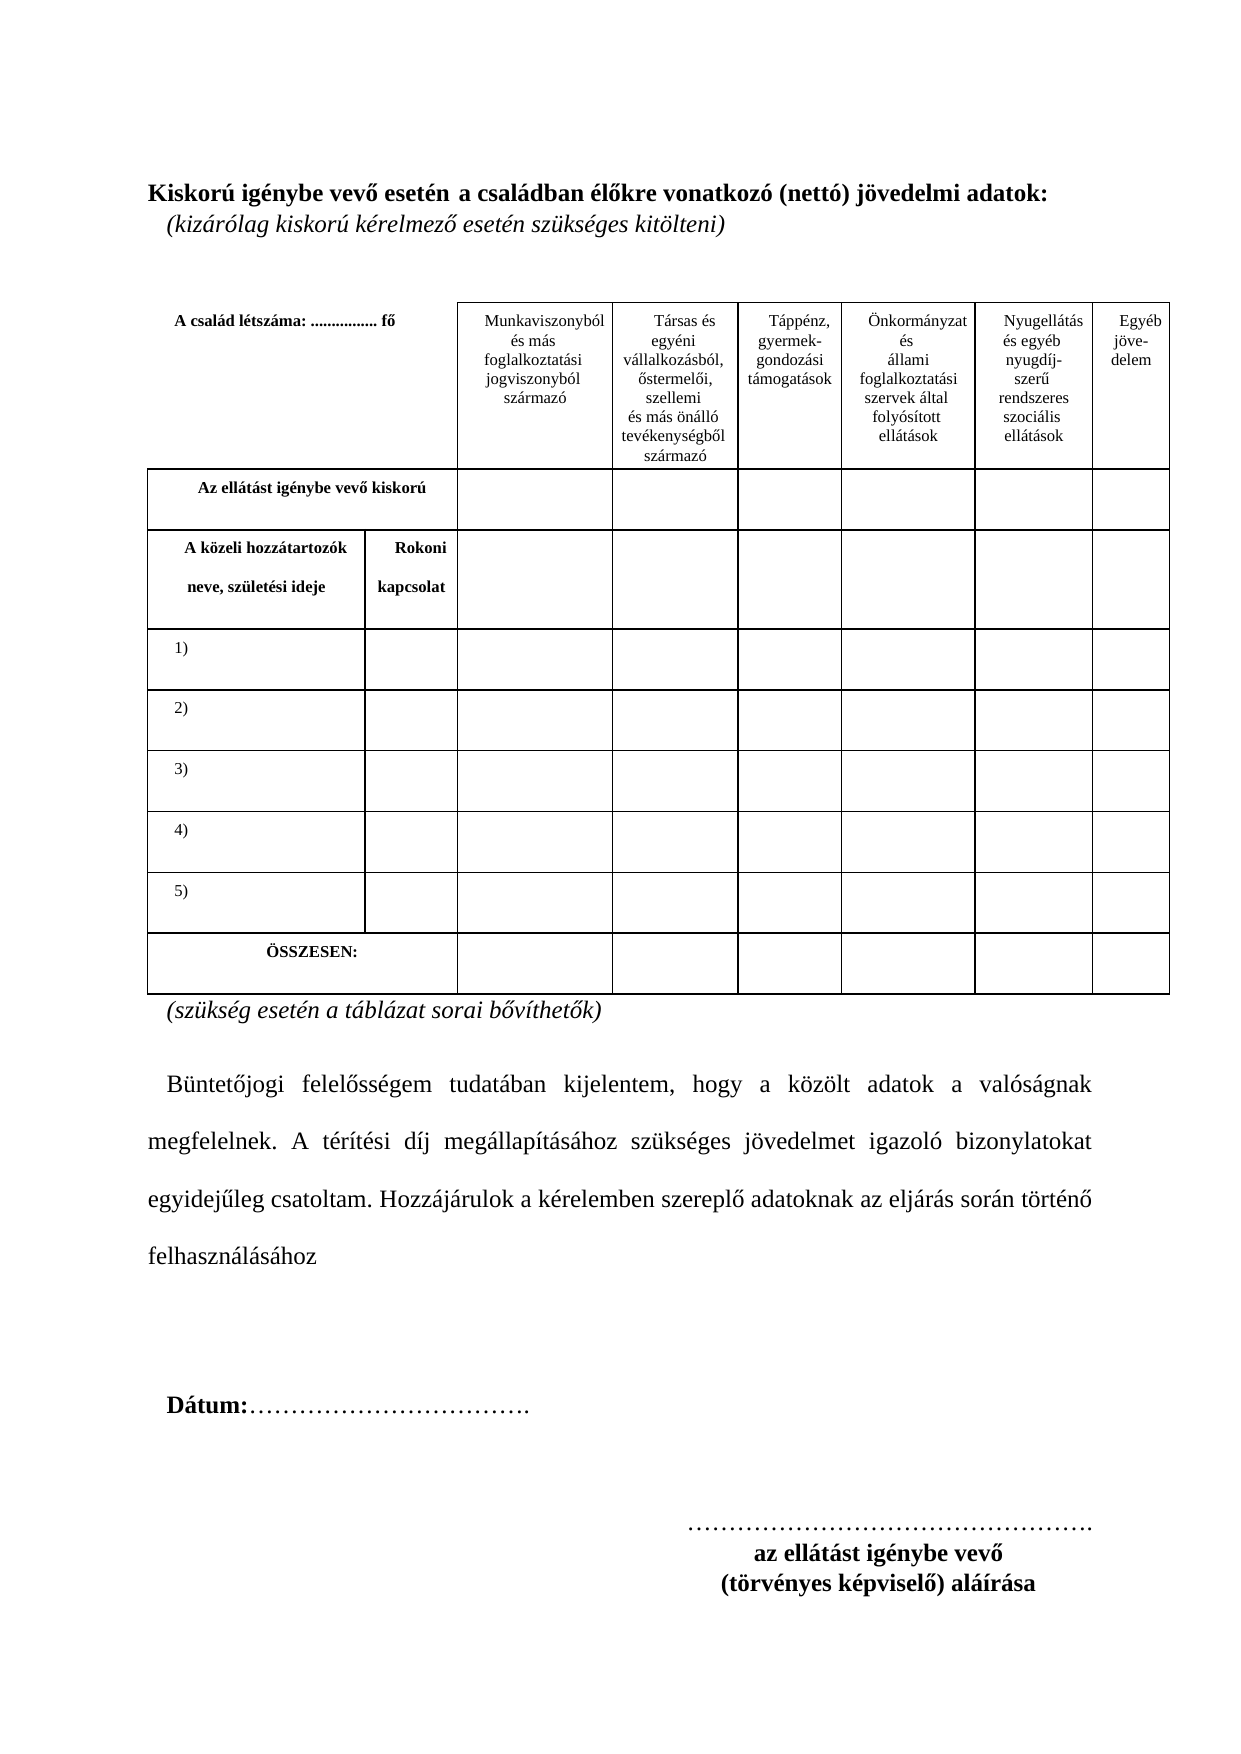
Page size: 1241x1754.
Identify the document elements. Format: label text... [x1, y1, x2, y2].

table_cell [613, 873, 737, 932]
table_cell Az ellátást igénybe vevő kiskorú [148, 470, 457, 529]
table_cell [613, 751, 737, 811]
table_cell [458, 630, 612, 689]
table_cell [458, 691, 612, 750]
table_cell [613, 531, 737, 628]
table_header Táppénz, gyermek- gondozási támogatások [739, 303, 841, 468]
table_cell [976, 934, 1092, 993]
table_cell Rokoni kapcsolat [366, 531, 457, 628]
table_cell [842, 812, 974, 871]
table_cell [458, 751, 612, 811]
table_cell [739, 812, 841, 871]
text (szükség esetén a táblázat sorai bővíthetők) [148, 995, 1093, 1023]
table_cell [1093, 812, 1169, 871]
table_cell [842, 630, 974, 689]
table_header Nyugellátás és egyéb nyugdíj- szerű rendszeres szociális ellátások [976, 303, 1092, 468]
table_cell [842, 751, 974, 811]
table_cell [739, 470, 841, 529]
table_cell [842, 691, 974, 750]
table_cell [976, 873, 1092, 932]
table_cell [739, 531, 841, 628]
table_cell [976, 812, 1092, 871]
table_cell [366, 812, 457, 871]
table_cell 4) [148, 812, 364, 871]
text Dátum:……………………………. [148, 1390, 1093, 1418]
table_header Egyéb jöve- delem [1093, 303, 1169, 468]
table_cell ÖSSZESEN: [148, 934, 457, 993]
table_cell [842, 873, 974, 932]
table_cell [976, 531, 1092, 628]
table_cell 3) [148, 751, 364, 811]
table_cell [458, 531, 612, 628]
table_cell 2) [148, 691, 364, 750]
table_cell [842, 934, 974, 993]
table_cell 1) [148, 630, 364, 689]
table_cell [613, 691, 737, 750]
text (törvényes képviselő) aláírása [590, 1568, 1093, 1597]
table_cell [458, 873, 612, 932]
table_cell [366, 873, 457, 932]
table_cell 5) [148, 873, 364, 932]
table_cell A közeli hozzátartozók neve, születési ideje [148, 531, 364, 628]
table_cell [739, 630, 841, 689]
table_cell [1093, 630, 1169, 689]
table_cell [366, 751, 457, 811]
table_cell [458, 934, 612, 993]
text Kiskorú igénybe vevő esetén a családban élőkre vonatkozó (nettó) jövedelmi adatok: [148, 178, 1093, 207]
table_cell [613, 470, 737, 529]
table_cell [366, 630, 457, 689]
table_header A család létszáma: ................ fő [148, 302, 457, 468]
text az ellátást igénybe vevő [590, 1538, 1093, 1566]
table_cell [739, 751, 841, 811]
table_cell [1093, 751, 1169, 811]
table_header Önkormányzat és állami foglalkoztatási szervek által folyósított ellátások [842, 303, 974, 468]
table_cell [1093, 470, 1169, 529]
text …………………………………………. [148, 1507, 1093, 1536]
table_header Társas és egyéni vállalkozásból, őstermelői, szellemi és más önálló tevékenységből származó [613, 303, 737, 468]
table_cell [842, 531, 974, 628]
table_cell [613, 630, 737, 689]
table_cell [739, 934, 841, 993]
table_cell [366, 691, 457, 750]
table_cell [739, 873, 841, 932]
table_cell [1093, 691, 1169, 750]
table_cell [976, 691, 1092, 750]
table_cell [613, 812, 737, 871]
table_header Munkaviszonyból és más foglalkoztatási jogviszonyból származó [458, 303, 612, 468]
table_cell [976, 630, 1092, 689]
table_cell [458, 812, 612, 871]
text (kizárólag kiskorú kérelmező esetén szükséges kitölteni) [148, 209, 1093, 238]
table_cell [1093, 934, 1169, 993]
table_cell [976, 751, 1092, 811]
table_cell [458, 470, 612, 529]
table_cell [1093, 873, 1169, 932]
table_cell [976, 470, 1092, 529]
table_cell [842, 470, 974, 529]
table_cell [739, 691, 841, 750]
text Büntetőjogi felelősségem tudatában kijelentem, hogy a közölt adatok a valóságnak megfelelnek. A térítési díj megállapításához szükséges jövedelmet igazoló bizonylatokat egyidejűleg csatoltam. Hozzájárulok a kérelemben szereplő adatoknak az eljárás során történő felhasználásához [148, 1069, 1093, 1270]
table_cell [1093, 531, 1169, 628]
table_cell [613, 934, 737, 993]
